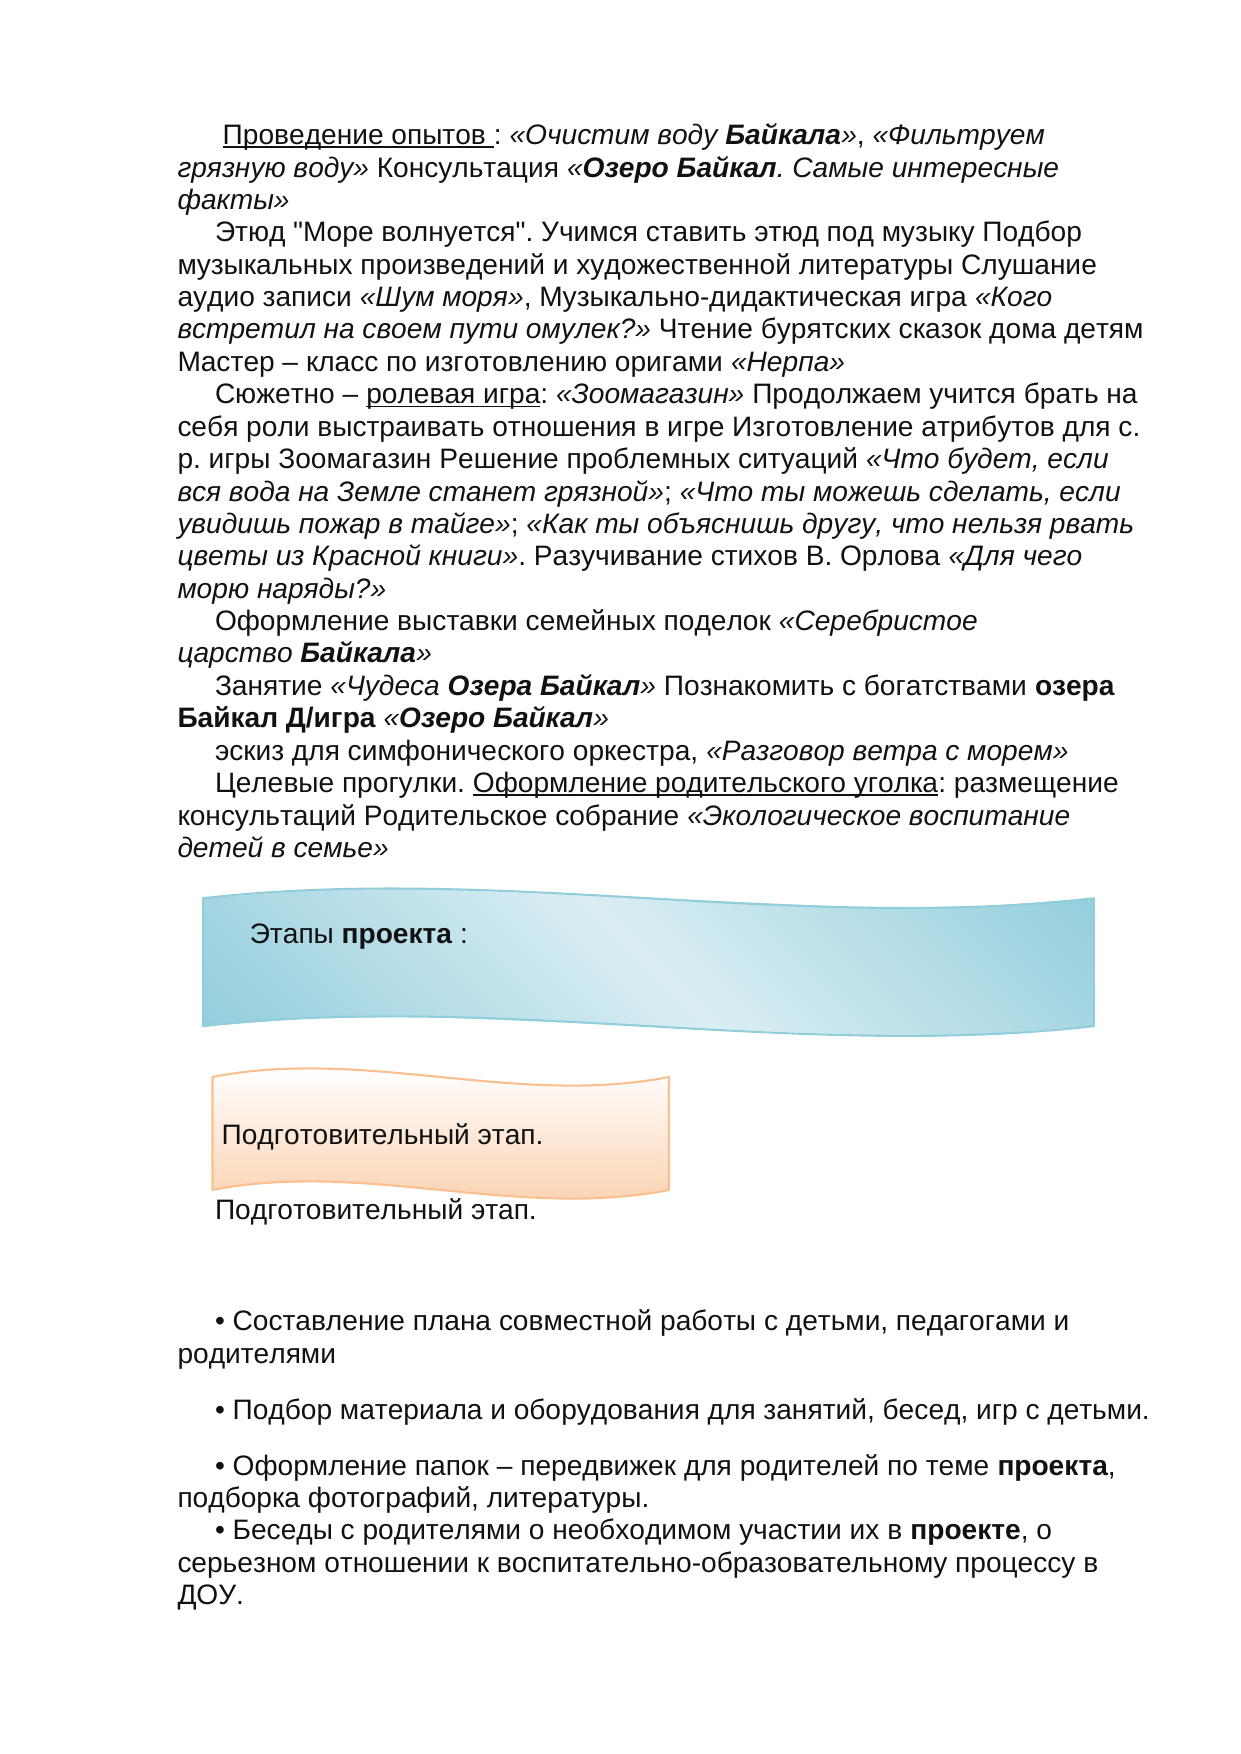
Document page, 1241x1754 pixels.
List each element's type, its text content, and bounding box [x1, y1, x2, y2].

text Целевые прогулки. Оформление родительского уголка: размещение консультаций Родительское собрание «Экологическое воспитание детей в семье» [177, 766, 1152, 863]
text Оформление выставки семейных поделок «Серебристое царство Байкала» [177, 604, 1152, 669]
text • Беседы с родителями о необходимом участии их в проекте, о серьезном отношении к воспитательно-образовательному процессу в ДОУ. [177, 1513, 1152, 1610]
text • Оформление папок – передвижек для родителей по теме проекта, подборка фотографий, литературы. [177, 1448, 1152, 1513]
text • Составление плана совместной работы с детьми, педагогами и родителями [177, 1304, 1152, 1369]
text Проведение опытов : «Очистим воду Байкала», «Фильтруем грязную воду» Консультация «Озеро Байкал. Самые интересные факты» [177, 118, 1152, 215]
text Этюд "Море волнуется". Учимся ставить этюд под музыку Подбор музыкальных произведений и художественной литературы Слушание аудио записи «Шум моря», Музыкально-дидактическая игра «Кого встретил на своем пути омулек?» Чтение бурятских сказок дома детям Мастер – класс по изготовлению оригами «Нерпа» [177, 215, 1152, 377]
text • Подбор материала и оборудования для занятий, бесед, игр с детьми. [177, 1393, 1152, 1425]
text Подготовительный этап. [177, 1193, 1152, 1225]
text эскиз для симфонического оркестра, «Разговор ветра с морем» [177, 734, 1152, 766]
text Занятие «Чудеса Озера Байкал» Познакомить с богатствами озера Байкал Д/игра «Озеро Байкал» [177, 669, 1152, 734]
text Сюжетно – ролевая игра: «Зоомагазин» Продолжаем учится брать на себя роли выстраивать отношения в игре Изготовление атрибутов для с. р. игры Зоомагазин Решение проблемных ситуаций «Что будет, если вся вода на Земле станет грязной»; «Что ты можешь сделать, если увидишь пожар в тайге»; «Как ты объяснишь другу, что нельзя рвать цветы из Красной книги». Разучивание стихов В. Орлова «Для чего морю наряды?» [177, 377, 1152, 604]
